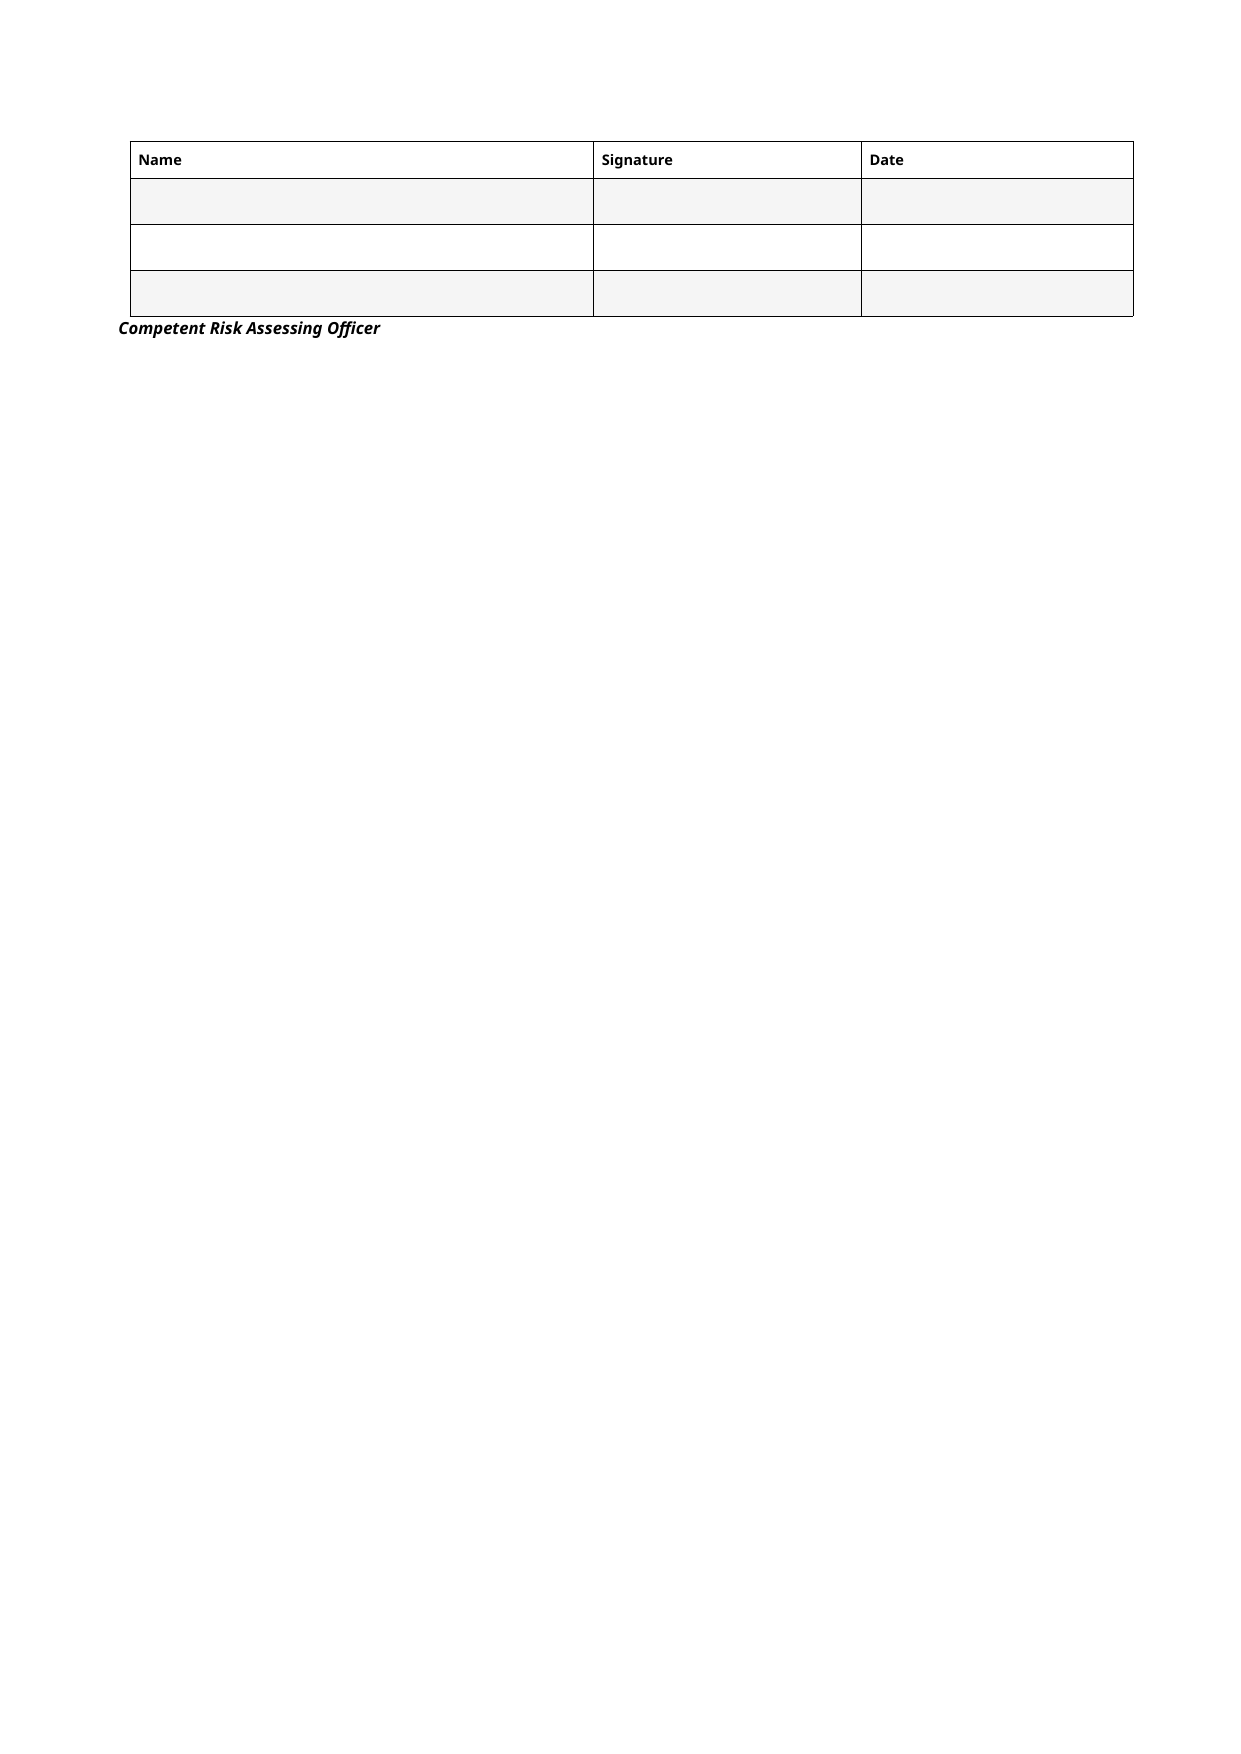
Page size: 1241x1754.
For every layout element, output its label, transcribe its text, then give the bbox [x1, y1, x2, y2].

table_cell [862, 225, 1133, 270]
table_header Signature [594, 142, 861, 178]
table_cell [131, 225, 593, 270]
table_header Name [131, 142, 593, 178]
table_cell [594, 179, 861, 224]
table_cell [131, 271, 593, 316]
text Competent Risk Assessing Officer [118, 316, 1122, 370]
table_header Date [862, 142, 1133, 178]
table_cell [862, 179, 1133, 224]
table_cell [594, 271, 861, 316]
table_cell [862, 271, 1133, 316]
table_cell [594, 225, 861, 270]
table_cell [131, 179, 593, 224]
